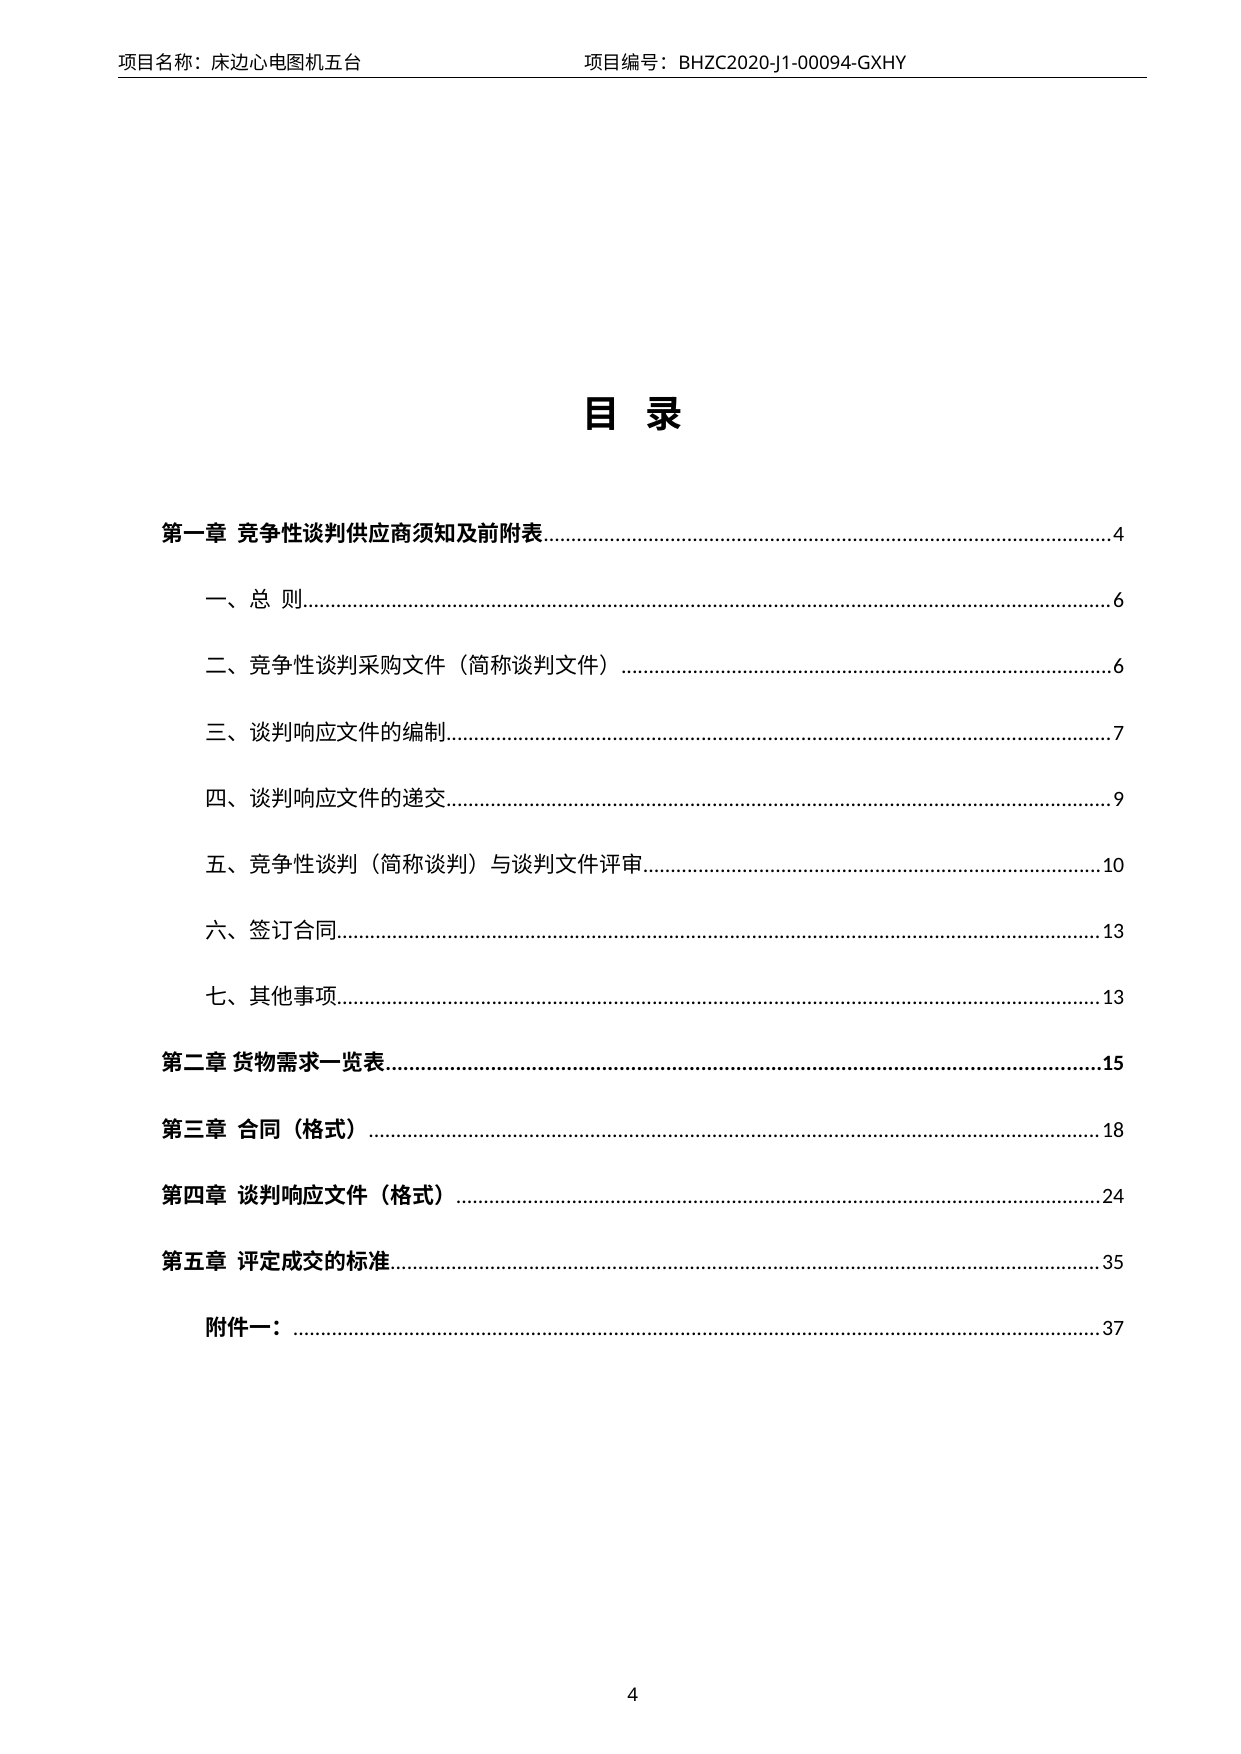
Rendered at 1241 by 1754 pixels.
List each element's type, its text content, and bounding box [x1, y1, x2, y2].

text 第四章 谈判响应文件（格式） 24 [162, 1176, 1147, 1211]
text 第三章 合同（格式） 18 [162, 1110, 1147, 1145]
text 第一章 竞争性谈判供应商须知及前附表 4 [162, 515, 1147, 549]
text 六、签订合同 13 [205, 912, 1147, 946]
text 目 录 [118, 377, 1147, 446]
text 一、总 则 6 [205, 581, 1147, 616]
text 四、谈判响应文件的递交 9 [205, 779, 1147, 814]
text 七、其他事项 13 [205, 978, 1147, 1012]
text 第五章 评定成交的标准 35 [162, 1242, 1147, 1277]
text 附件一： 37 [205, 1309, 1147, 1343]
text 二、竞争性谈判采购文件（简称谈判文件） 6 [205, 647, 1147, 682]
text 五、竞争性谈判（简称谈判）与谈判文件评审 10 [205, 846, 1147, 880]
text 三、谈判响应文件的编制 7 [205, 713, 1147, 748]
text 第二章 货物需求一览表 15 [162, 1044, 1147, 1078]
